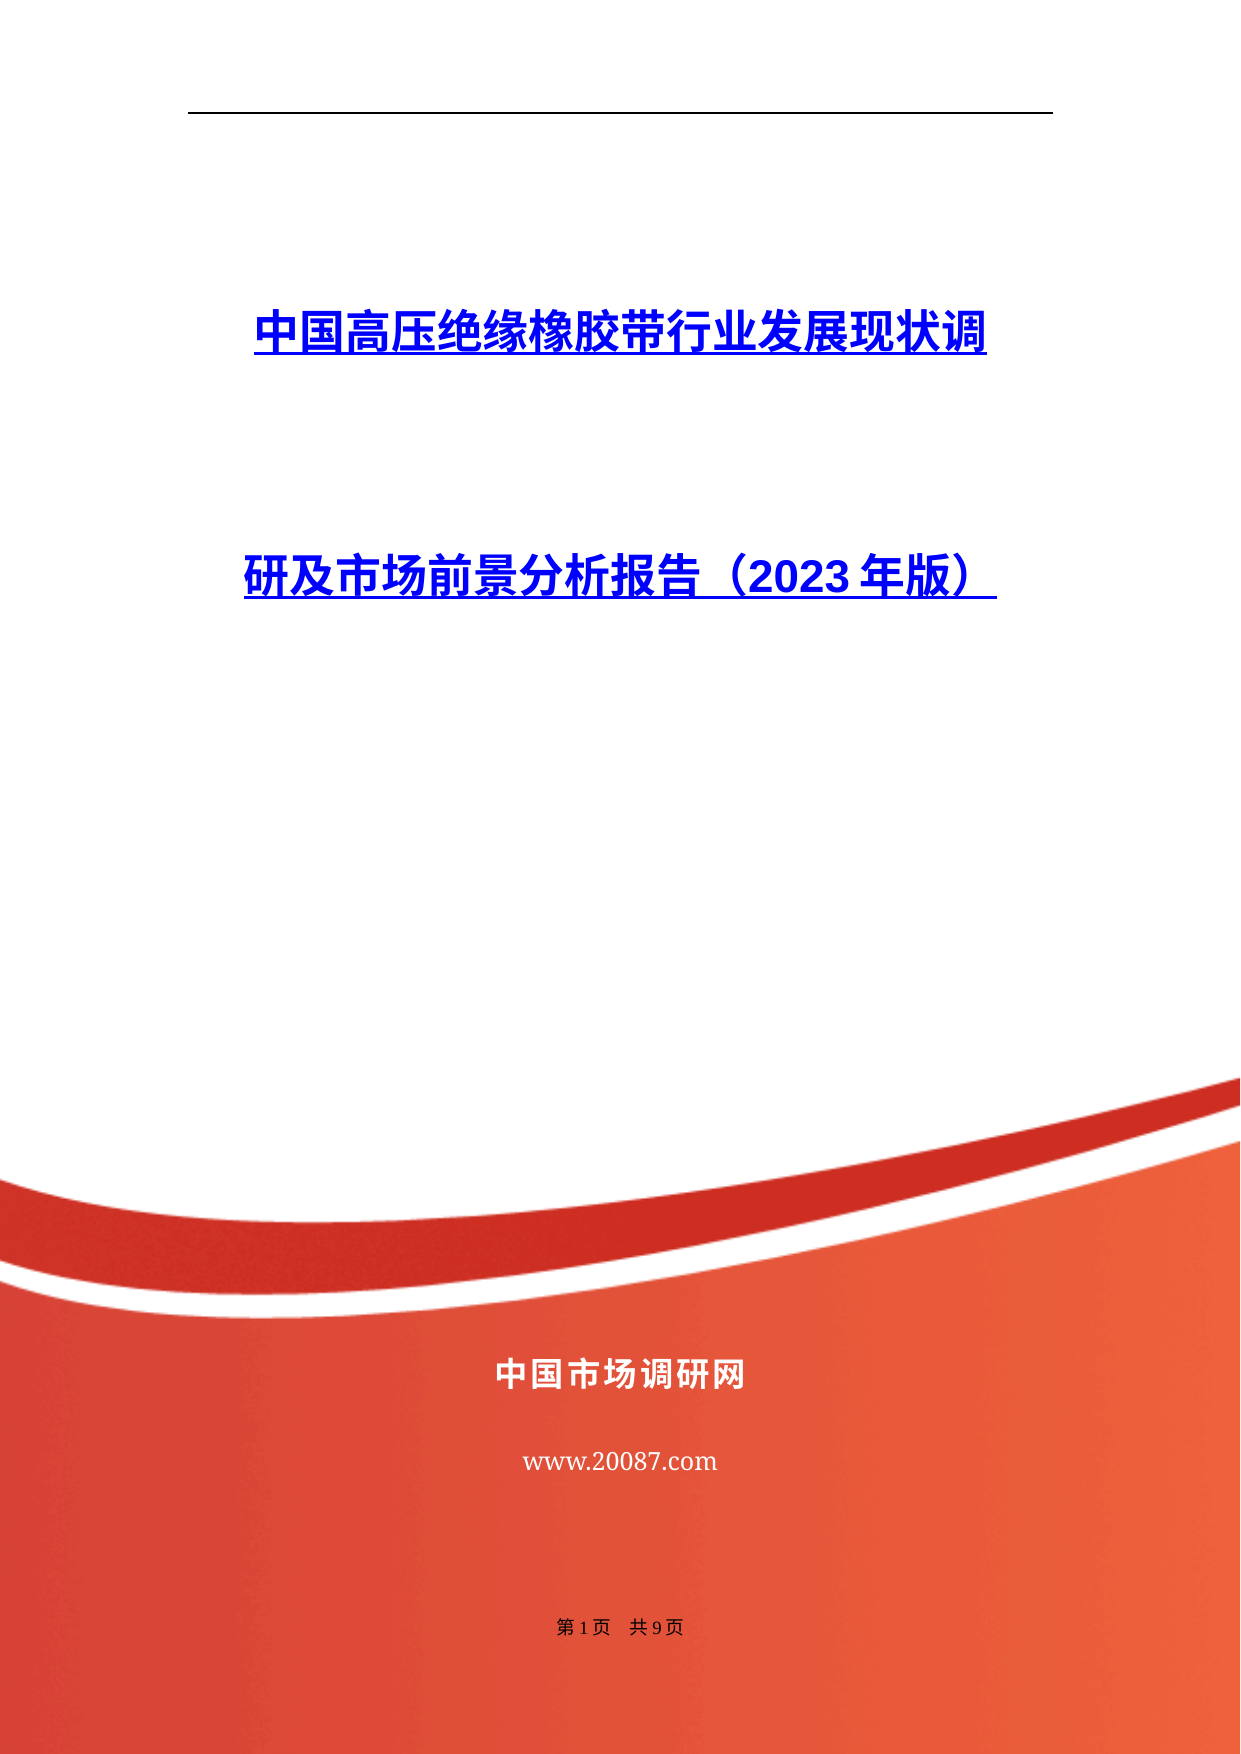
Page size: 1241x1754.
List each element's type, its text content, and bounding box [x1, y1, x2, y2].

picture [0, 1006, 1241, 1754]
subtitle 中国市场调研网 [187, 1339, 1053, 1404]
text www.20087.com [187, 1428, 1053, 1493]
table_header 中国高压绝缘橡胶带行业发展现状调研及市场前景分析报告（2023年版） [188, 207, 1053, 773]
